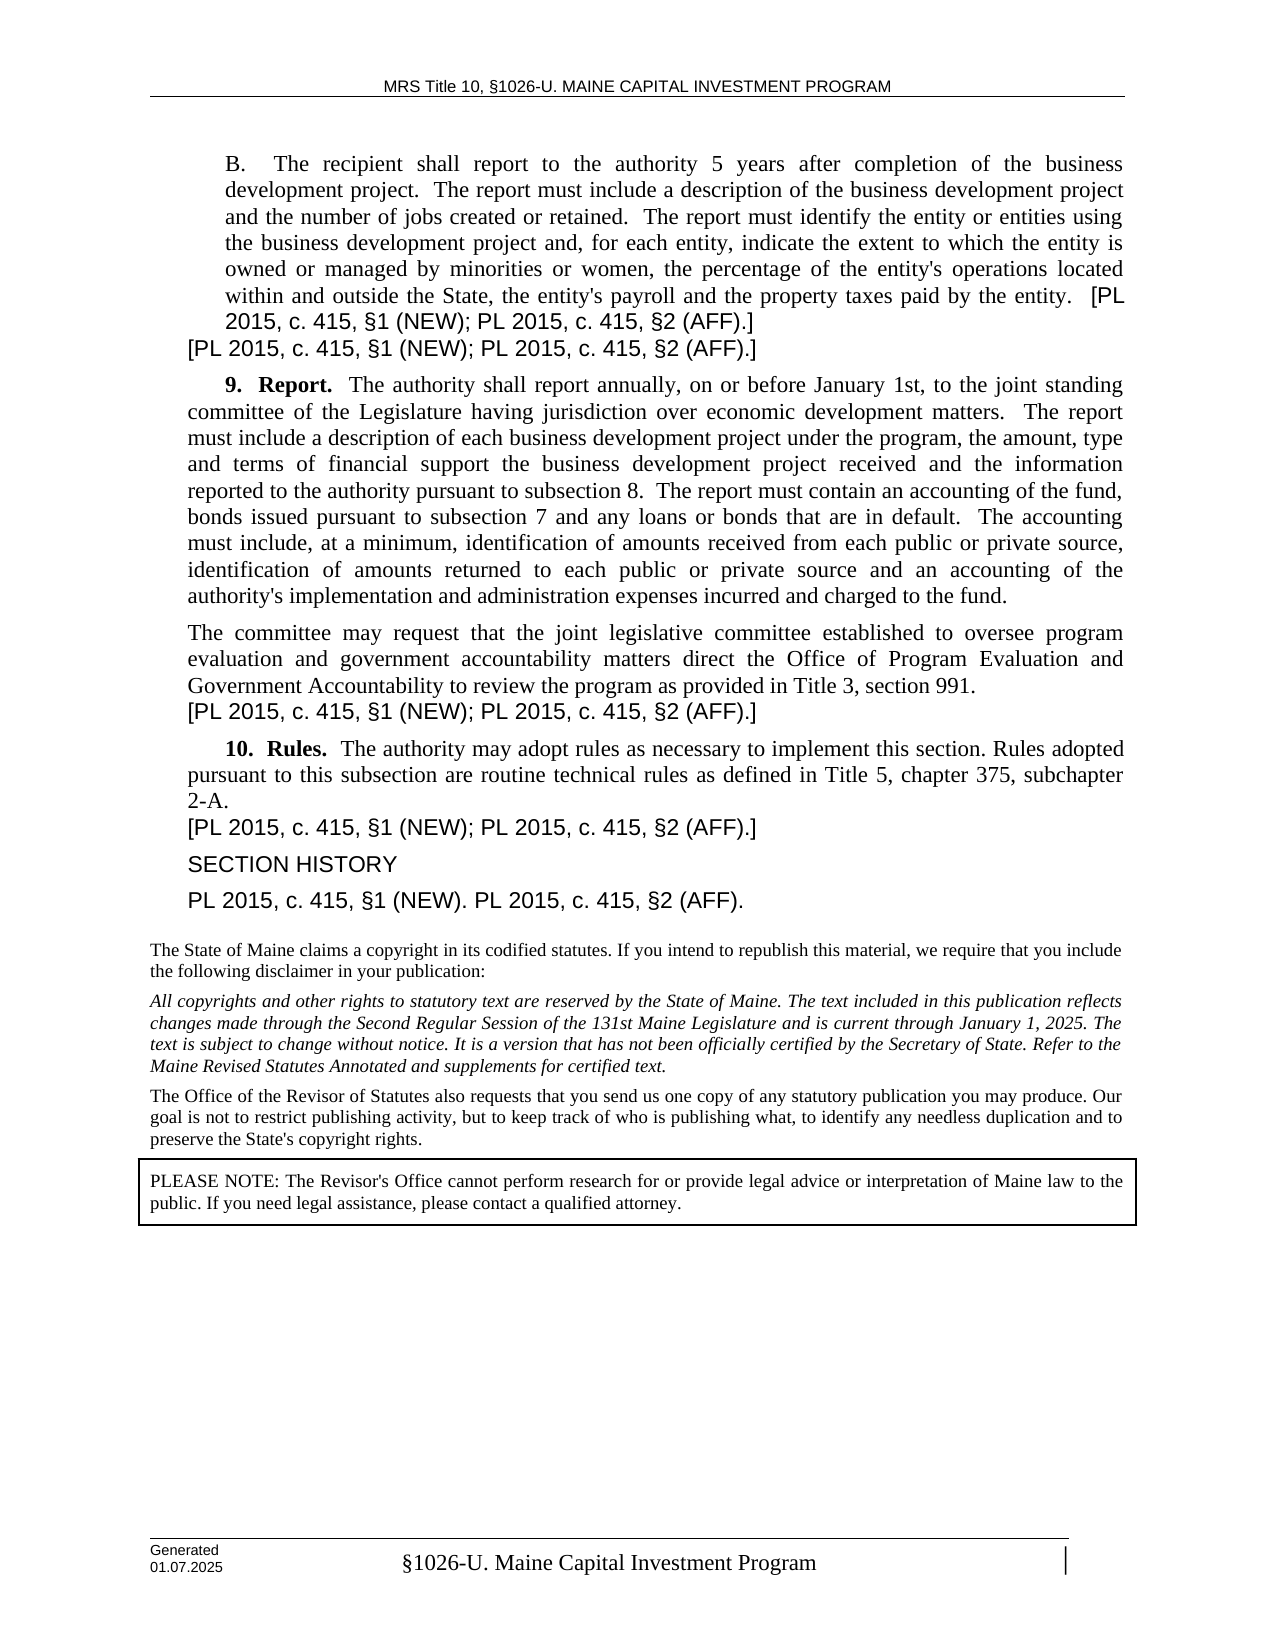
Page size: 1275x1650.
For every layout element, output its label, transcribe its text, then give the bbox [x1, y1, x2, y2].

text The State of Maine claims a copyright in its codified statutes. If you intend to republish this material, we require that you include the following disclaimer in your publication: [150, 939, 1125, 982]
text [PL 2015, c. 415, §1 (NEW); PL 2015, c. 415, §2 (AFF).] [187, 698, 1125, 724]
text PLEASE NOTE: The Revisor's Office cannot perform research for or provide legal advice or interpretation of Maine law to the public. If you need legal assistance, please contact a qualified attorney. [140, 1160, 1135, 1224]
text The committee may request that the joint legislative committee established to oversee program evaluation and government accountability matters direct the Office of Program Evaluation and Government Accountability to review the program as provided in Title 3, section 991. [187, 619, 1125, 698]
text SECTION HISTORY [187, 851, 1125, 877]
text B. The recipient shall report to the authority 5 years after completion of the business development project. The report must include a description of the business development project and the number of jobs created or retained. The report must identify the entity or entities using the business development project and, for each entity, indicate the extent to which the entity is owned or managed by minorities or women, the percentage of the entity's operations located within and outside the State, the entity's payroll and the property taxes paid by the entity. [PL 2015, c. 415, §1 (NEW); PL 2015, c. 415, §2 (AFF).] [225, 150, 1125, 334]
text [PL 2015, c. 415, §1 (NEW); PL 2015, c. 415, §2 (AFF).] [187, 814, 1125, 840]
text 10. Rules. The authority may adopt rules as necessary to implement this section. Rules adopted pursuant to this subsection are routine technical rules as defined in Title 5, chapter 375, subchapter 2‑A. [187, 735, 1125, 814]
text The Office of the Revisor of Statutes also requests that you send us one copy of any statutory publication you may produce. Our goal is not to restrict publishing activity, but to keep track of who is publishing what, to identify any needless duplication and to preserve the State's copyright rights. [150, 1085, 1125, 1149]
text [PL 2015, c. 415, §1 (NEW); PL 2015, c. 415, §2 (AFF).] [187, 334, 1125, 361]
text PL 2015, c. 415, §1 (NEW). PL 2015, c. 415, §2 (AFF). [187, 887, 1125, 914]
text 9. Report. The authority shall report annually, on or before January 1st, to the joint standing committee of the Legislature having jurisdiction over economic development matters. The report must include a description of each business development project under the program, the amount, type and terms of financial support the business development project received and the information reported to the authority pursuant to subsection 8. The report must contain an accounting of the fund, bonds issued pursuant to subsection 7 and any loans or bonds that are in default. The accounting must include, at a minimum, identification of amounts received from each public or private source, identification of amounts returned to each public or private source and an accounting of the authority's implementation and administration expenses incurred and charged to the fund. [187, 371, 1125, 608]
text All copyrights and other rights to statutory text are reserved by the State of Maine. The text included in this publication reflects changes made through the Second Regular Session of the 131st Maine Legislature and is current through January 1, 2025 . The text is subject to change without notice. It is a version that has not been officially certified by the Secretary of State. Refer to the Maine Revised Statutes Annotated and supplements for certified text. [150, 990, 1125, 1076]
